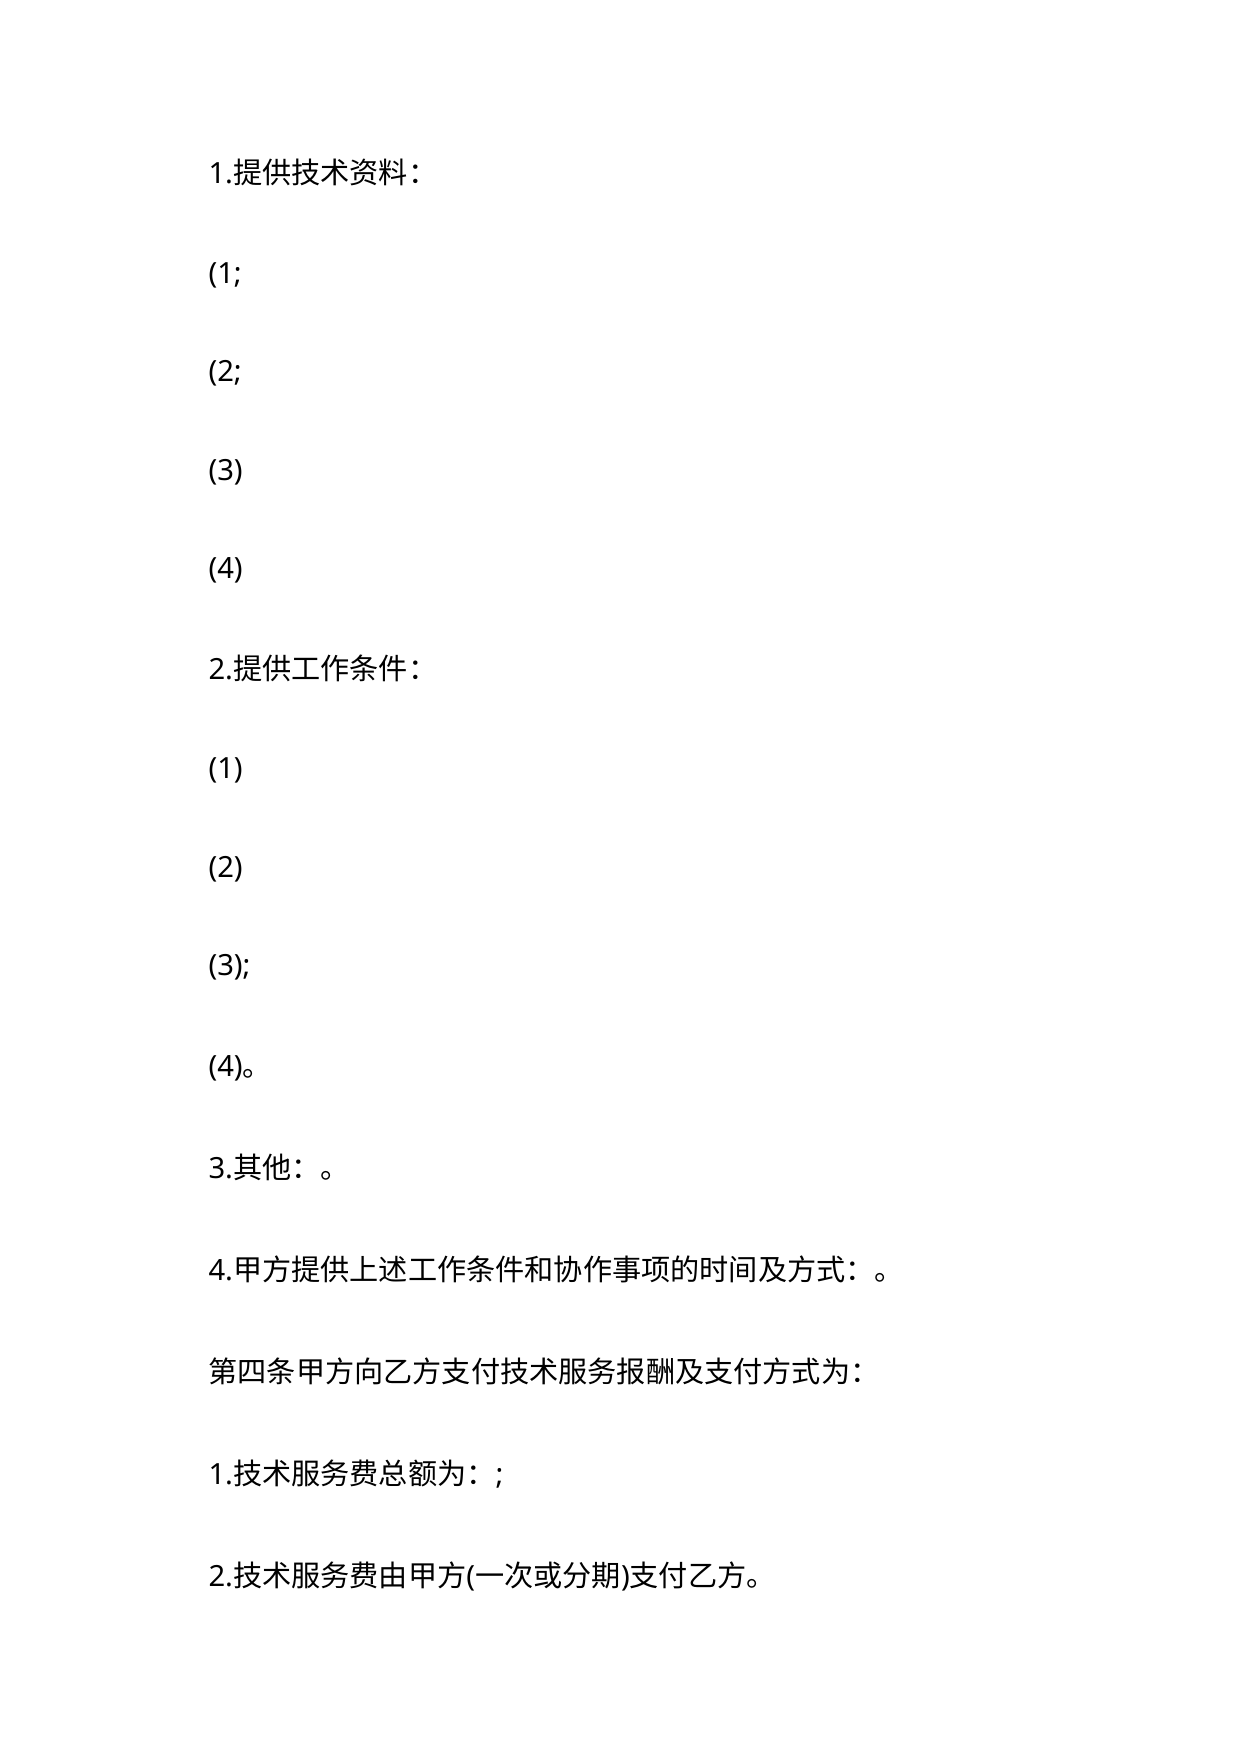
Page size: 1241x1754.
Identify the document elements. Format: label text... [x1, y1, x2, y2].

text (4)。 [150, 1043, 1090, 1085]
text (2; [150, 350, 1090, 390]
text 2.技术服务费由甲方(一次或分期)支付乙方。 [150, 1553, 1090, 1595]
text 4.甲方提供上述工作条件和协作事项的时间及方式：。 [150, 1247, 1090, 1289]
text 3.其他：。 [150, 1145, 1090, 1187]
text (3); [150, 944, 1090, 984]
text 1.技术服务费总额为：; [150, 1451, 1090, 1493]
text (4) [150, 547, 1090, 587]
text 2.提供工作条件： [150, 646, 1090, 688]
text (3) [150, 449, 1090, 488]
text (2) [150, 846, 1090, 886]
text (1) [150, 748, 1090, 787]
text 1.提供技术资料： [150, 150, 1090, 192]
text 第四条甲方向乙方支付技术服务报酬及支付方式为： [150, 1349, 1090, 1391]
text (1; [150, 252, 1090, 292]
